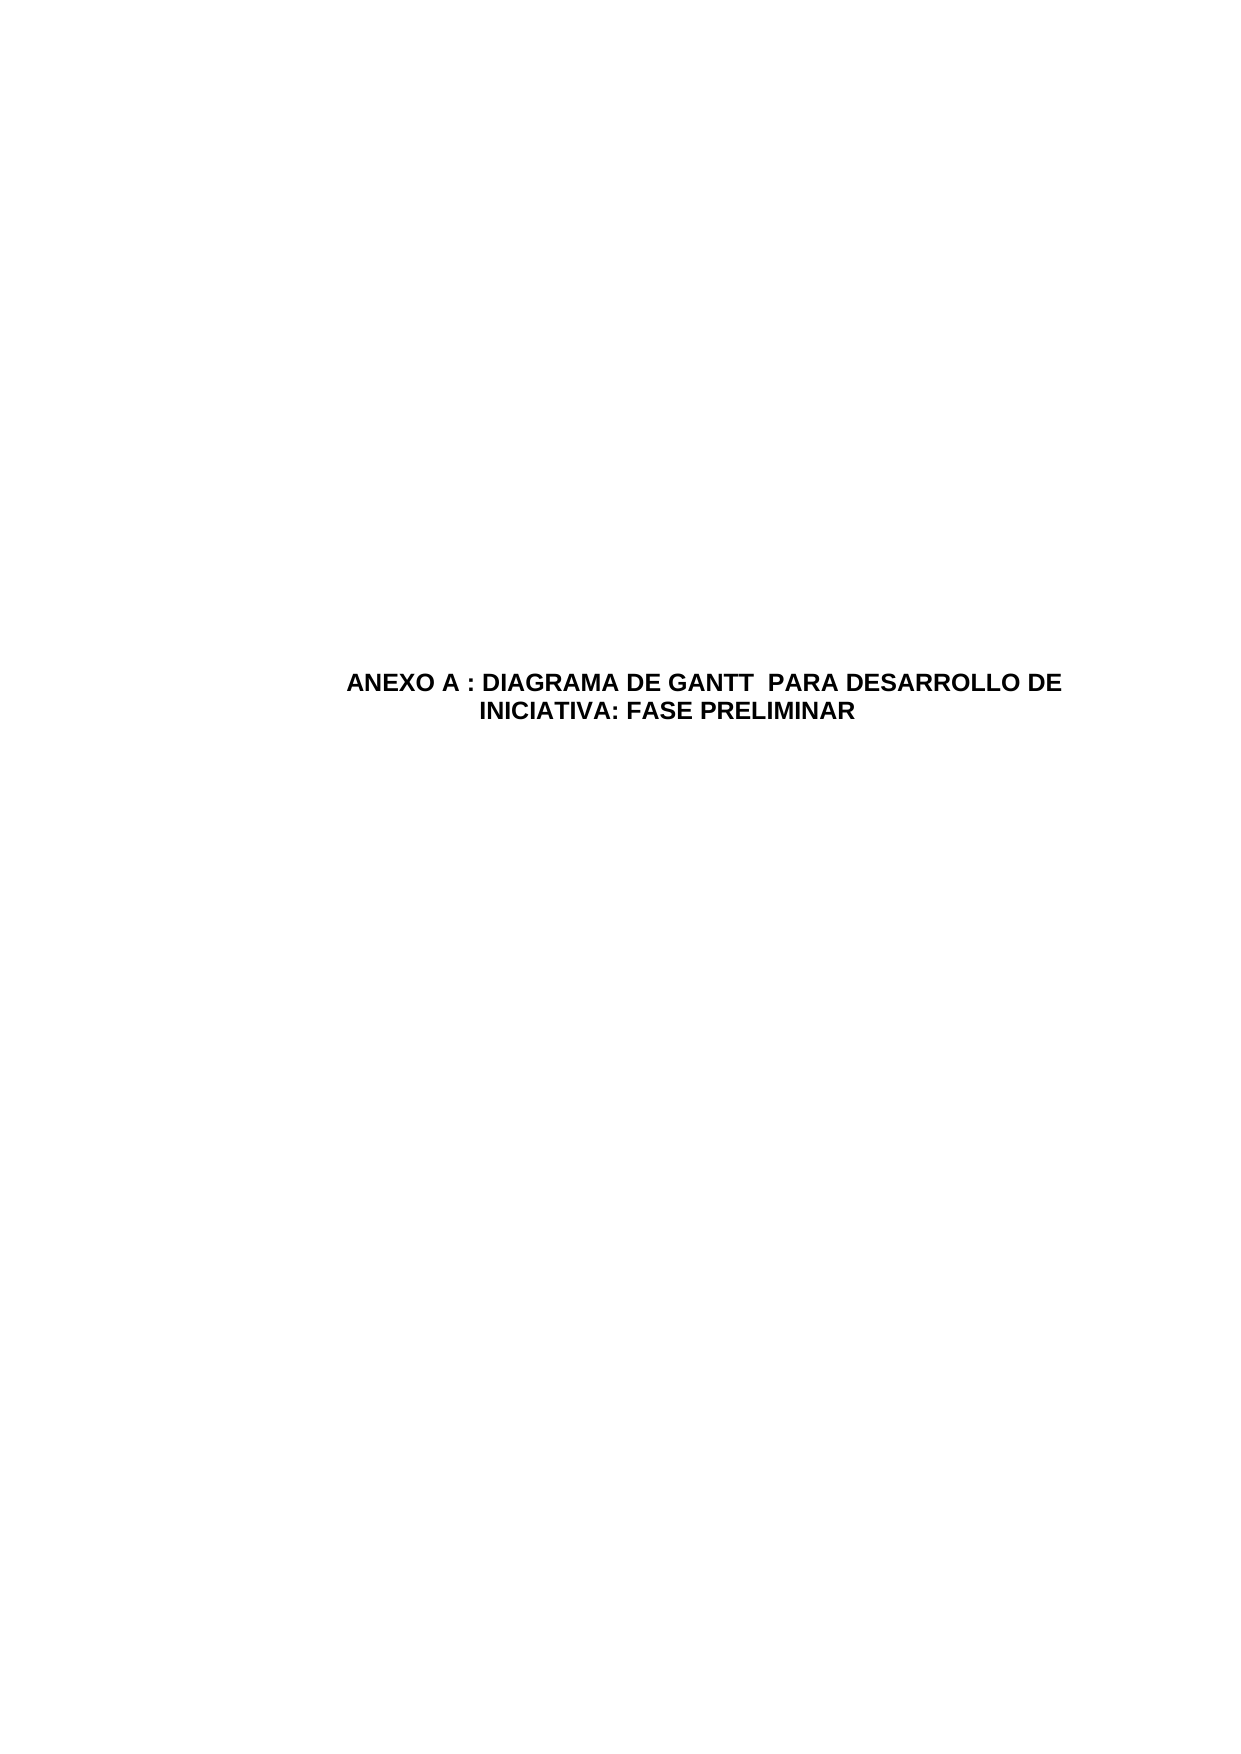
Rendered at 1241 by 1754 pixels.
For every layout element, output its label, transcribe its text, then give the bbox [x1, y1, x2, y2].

text ANEXO A : DIAGRAMA DE GANTT PARA DESARROLLO DE INICIATIVA: FASE PRELIMINAR [236, 667, 1098, 725]
